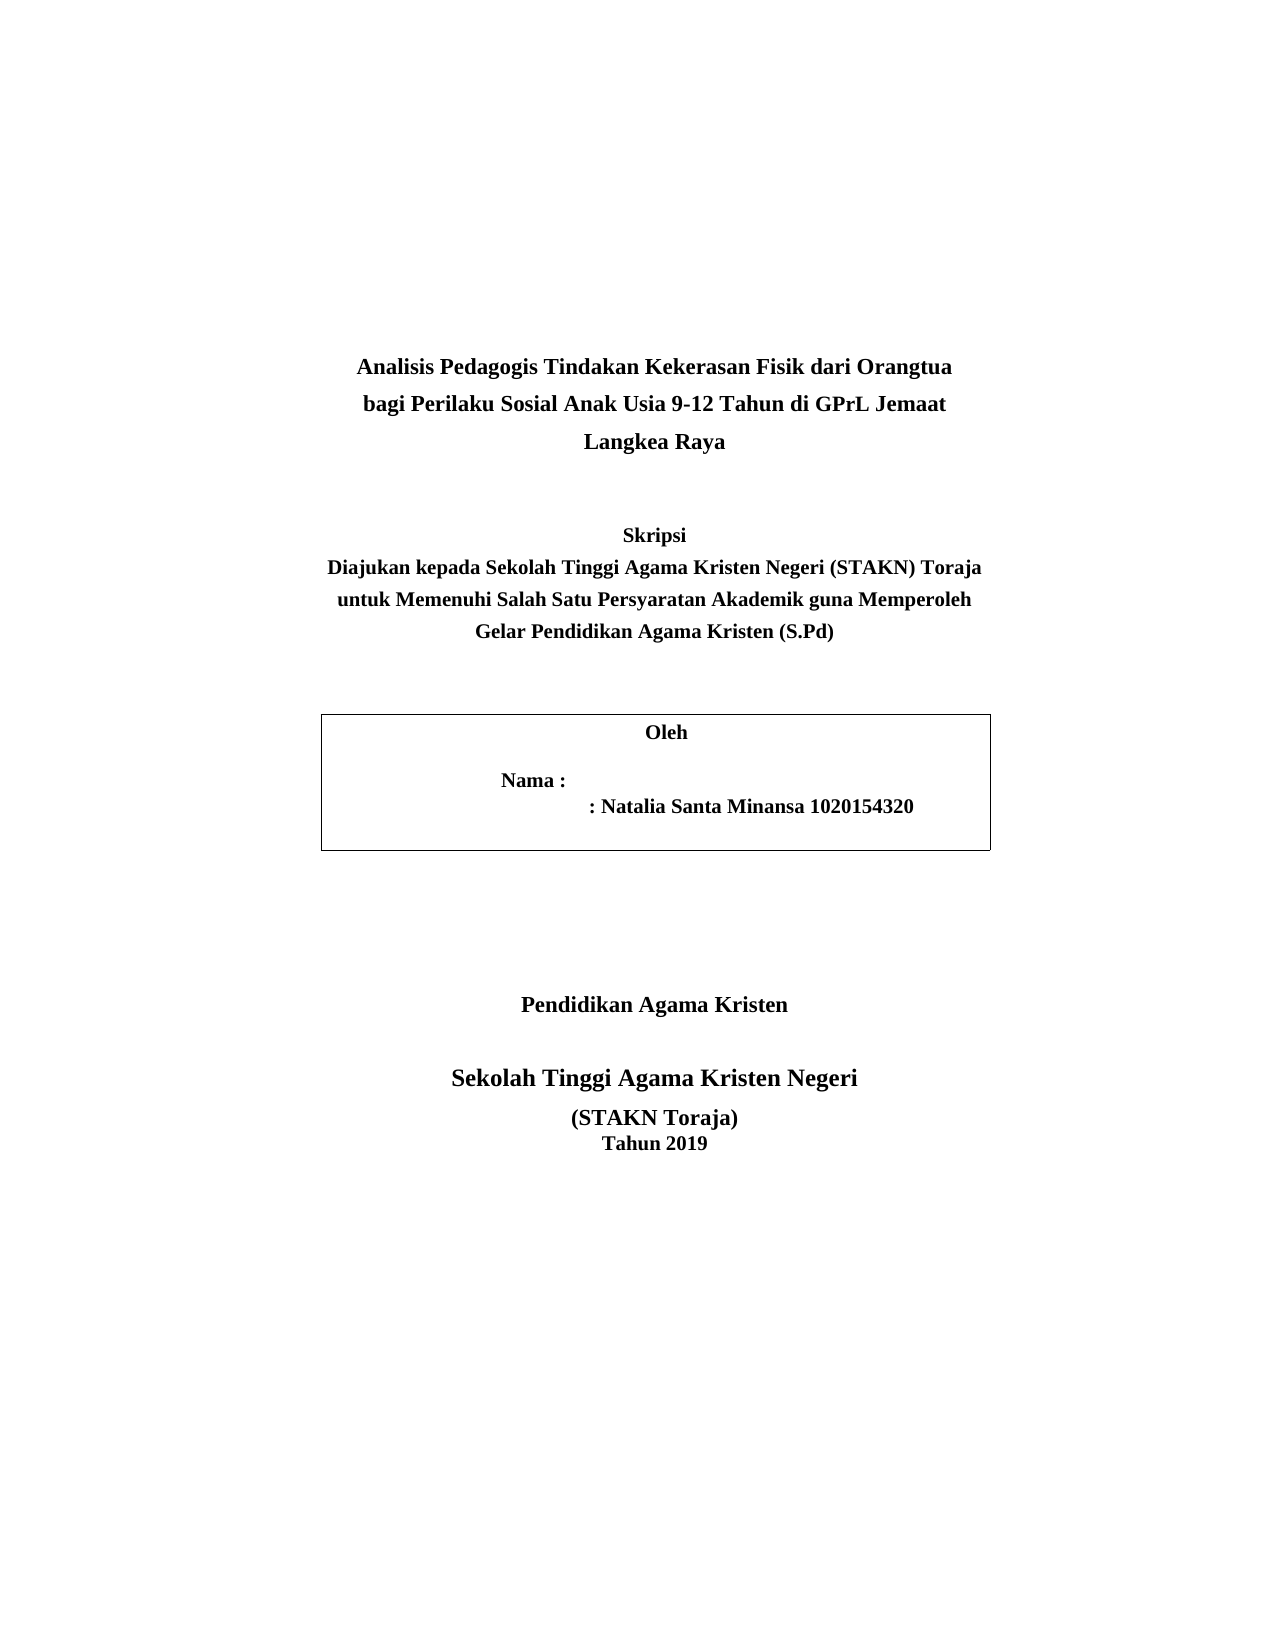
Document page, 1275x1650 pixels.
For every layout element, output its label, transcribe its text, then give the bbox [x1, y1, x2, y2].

text Analisis Pedagogis Tindakan Kekerasan Fisik dari Orangtua bagi Perilaku Sosial Anak Usia 9-12 Tahun di GPrL Jemaat [321, 344, 988, 419]
text Tahun 2019 [321, 1134, 988, 1154]
text Pendidikan Agama Kristen [321, 994, 988, 1017]
subtitle Sekolah Tinggi Agama Kristen Negeri [321, 1054, 988, 1094]
text Langkea Raya [321, 419, 988, 457]
text (STAKN Toraja) [321, 1094, 988, 1134]
text Diajukan kepada Sekolah Tinggi Agama Kristen Negeri (STAKN) Toraja untuk Memenuhi Salah Satu Persyaratan Akademik guna Memperoleh Gelar Pendidikan Agama Kristen (S.Pd) [321, 549, 988, 645]
text Skripsi [321, 517, 988, 549]
table_header Oleh : Natalia Santa Minansa 1020154320 [578, 723, 990, 839]
table_header Nama : [322, 723, 577, 839]
